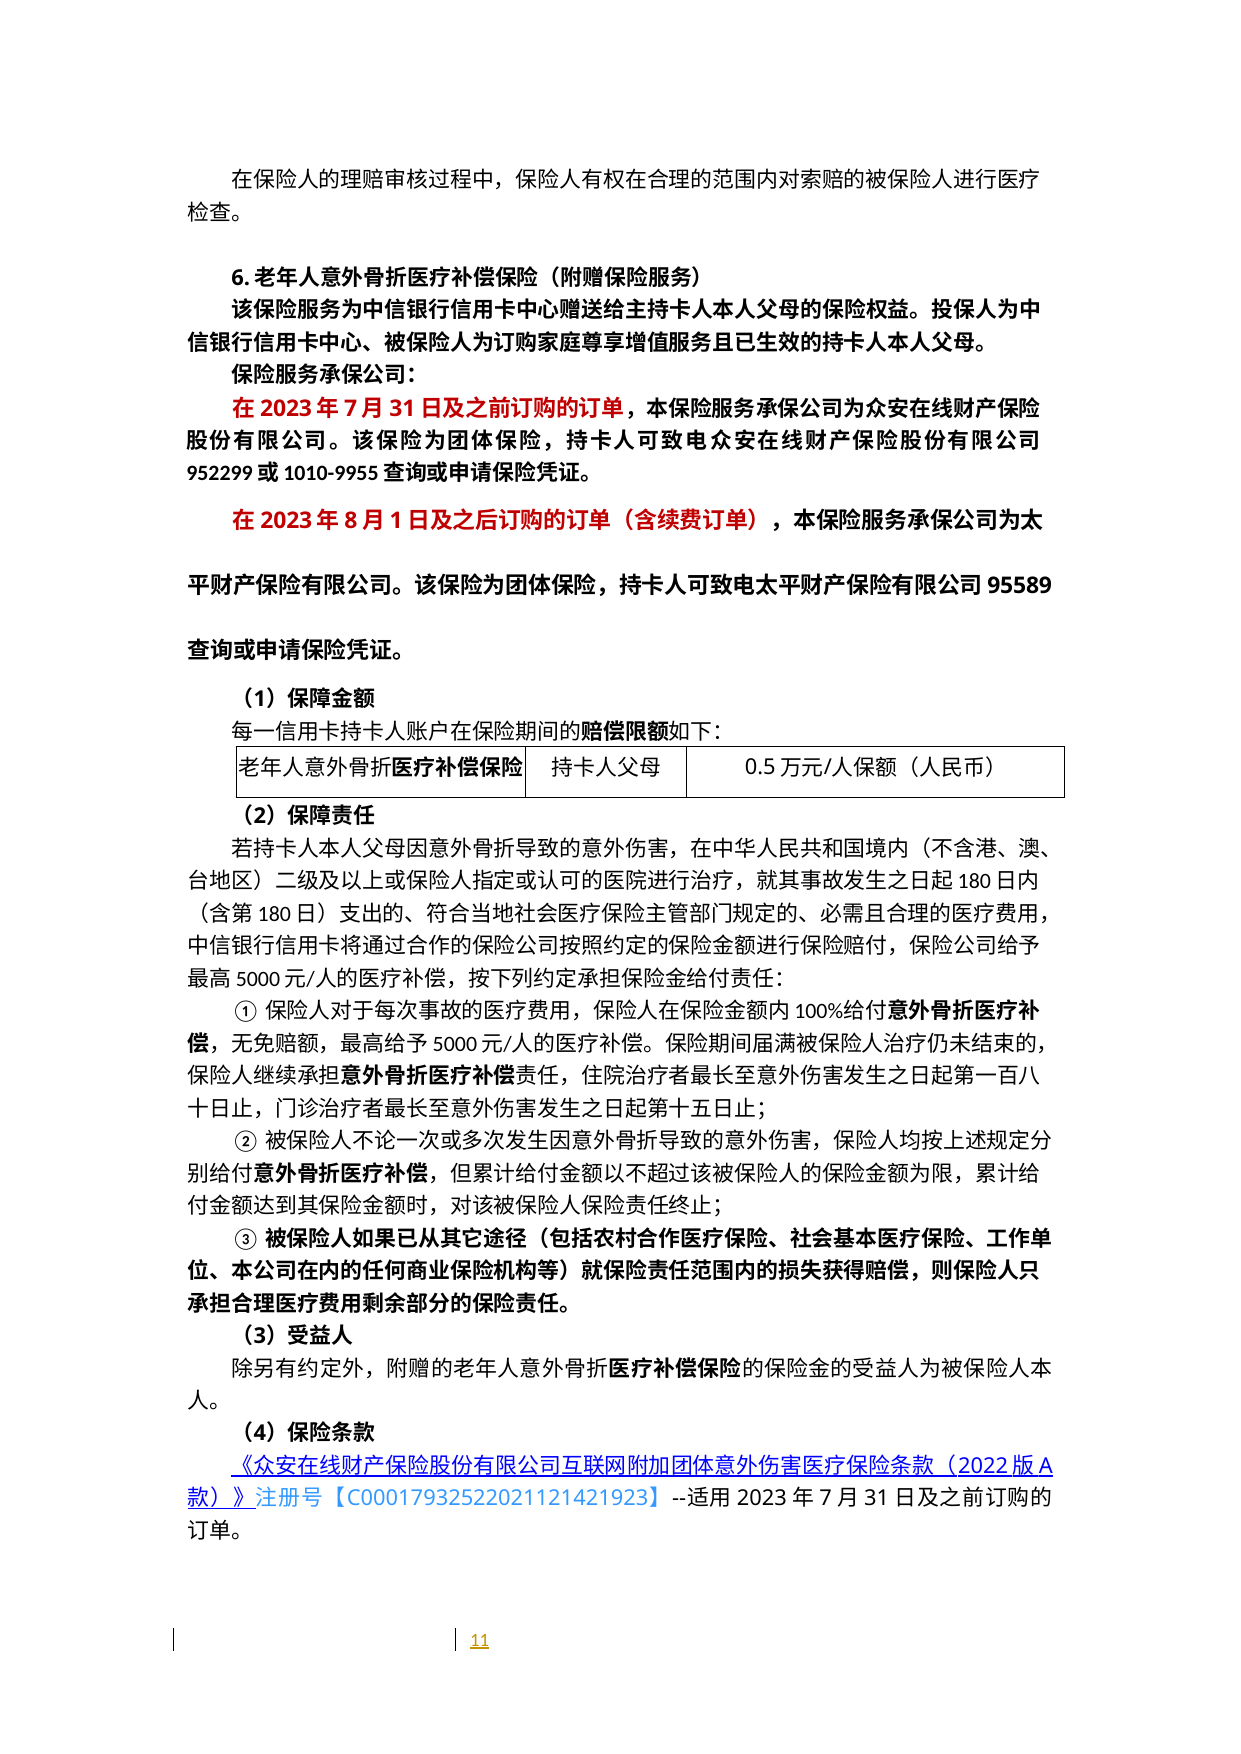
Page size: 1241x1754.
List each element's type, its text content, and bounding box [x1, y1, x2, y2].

table_header 0.5万元/人保额（人民币） [687, 747, 1064, 797]
table_header 老年人意外骨折医疗补偿保险 [237, 747, 525, 797]
table_header 持卡人父母 [526, 747, 686, 797]
text 除另有约定外，附赠的老年人意外骨折医疗补偿保险的保险金的受益人为被保险人本人。 [187, 1350, 1053, 1415]
text ①保险人对于每次事故的医疗费用，保险人在保险金额内100%给付意外骨折医疗补偿，无免赔额，最高给予5000元/人的医疗补偿。保险期间届满被保险人治疗仍未结束的，保险人继续承担意外骨折医疗补偿责任，住院治疗者最长至意外伤害发生之日起第一百八十日止，门诊治疗者最长至意外伤害发生之日起第十五日止； [187, 993, 1053, 1123]
text 在2023年7月31日及之前订购的订单，本保险服务承保公司为众安在线财产保险股份有限公司。该保险为团体保险，持卡人可致电众安在线财产保险股份有限公司952299或1010-9955查询或申请保险凭证。 [186, 389, 1042, 486]
text 该保险服务为中信银行信用卡中心赠送给主持卡人本人父母的保险权益。投保人为中信银行信用卡中心、被保险人为订购家庭尊享增值服务且已生效的持卡人本人父母。 [187, 292, 1053, 357]
text 在2023年8月1日及之后订购的订单（含续费订单），本保险服务承保公司为太平财产保险有限公司。该保险为团体保险，持卡人可致电太平财产保险有限公司95589查询或申请保险凭证。 [187, 486, 1053, 681]
text （3）受益人 [187, 1318, 1053, 1350]
text 每一信用卡持卡人账户在保险期间的赔偿限额如下： [187, 714, 1053, 746]
text ③被保险人如果已从其它途径（包括农村合作医疗保险、社会基本医疗保险、工作单位、本公司在内的任何商业保险机构等）就保险责任范围内的损失获得赔偿，则保险人只承担合理医疗费用剩余部分的保险责任。 [187, 1220, 1053, 1318]
text 在保险人的理赔审核过程中，保险人有权在合理的范围内对索赔的被保险人进行医疗检查。 [187, 162, 1053, 259]
text 保险服务承保公司： [187, 357, 1053, 389]
text 《众安在线财产保险股份有限公司互联网附加团体意外伤害医疗保险条款（2022版A款）》注册号【C00017932522021121421923】--适用2023年7月31日及之前订购的订单。 [187, 1448, 1053, 1545]
list （4）保险条款 [187, 1415, 1053, 1448]
text ②被保险人不论一次或多次发生因意外骨折导致的意外伤害，保险人均按上述规定分别给付意外骨折医疗补偿，但累计给付金额以不超过该被保险人的保险金额为限，累计给付金额达到其保险金额时，对该被保险人保险责任终止； [187, 1123, 1053, 1220]
text 若持卡人本人父母因意外骨折导致的意外伤害，在中华人民共和国境内（不含港、澳、台地区）二级及以上或保险人指定或认可的医院进行治疗，就其事故发生之日起180日内（含第180日）支出的、符合当地社会医疗保险主管部门规定的、必需且合理的医疗费用，中信银行信用卡将通过合作的保险公司按照约定的保险金额进行保险赔付，保险公司给予最高5000元/人的医疗补偿，按下列约定承担保险金给付责任： [187, 830, 1053, 993]
list 老年人意外骨折医疗补偿保险（附赠保险服务） [231, 259, 1053, 292]
text （1）保障金额 [187, 681, 1053, 714]
list （2）保障责任 [187, 798, 1053, 830]
